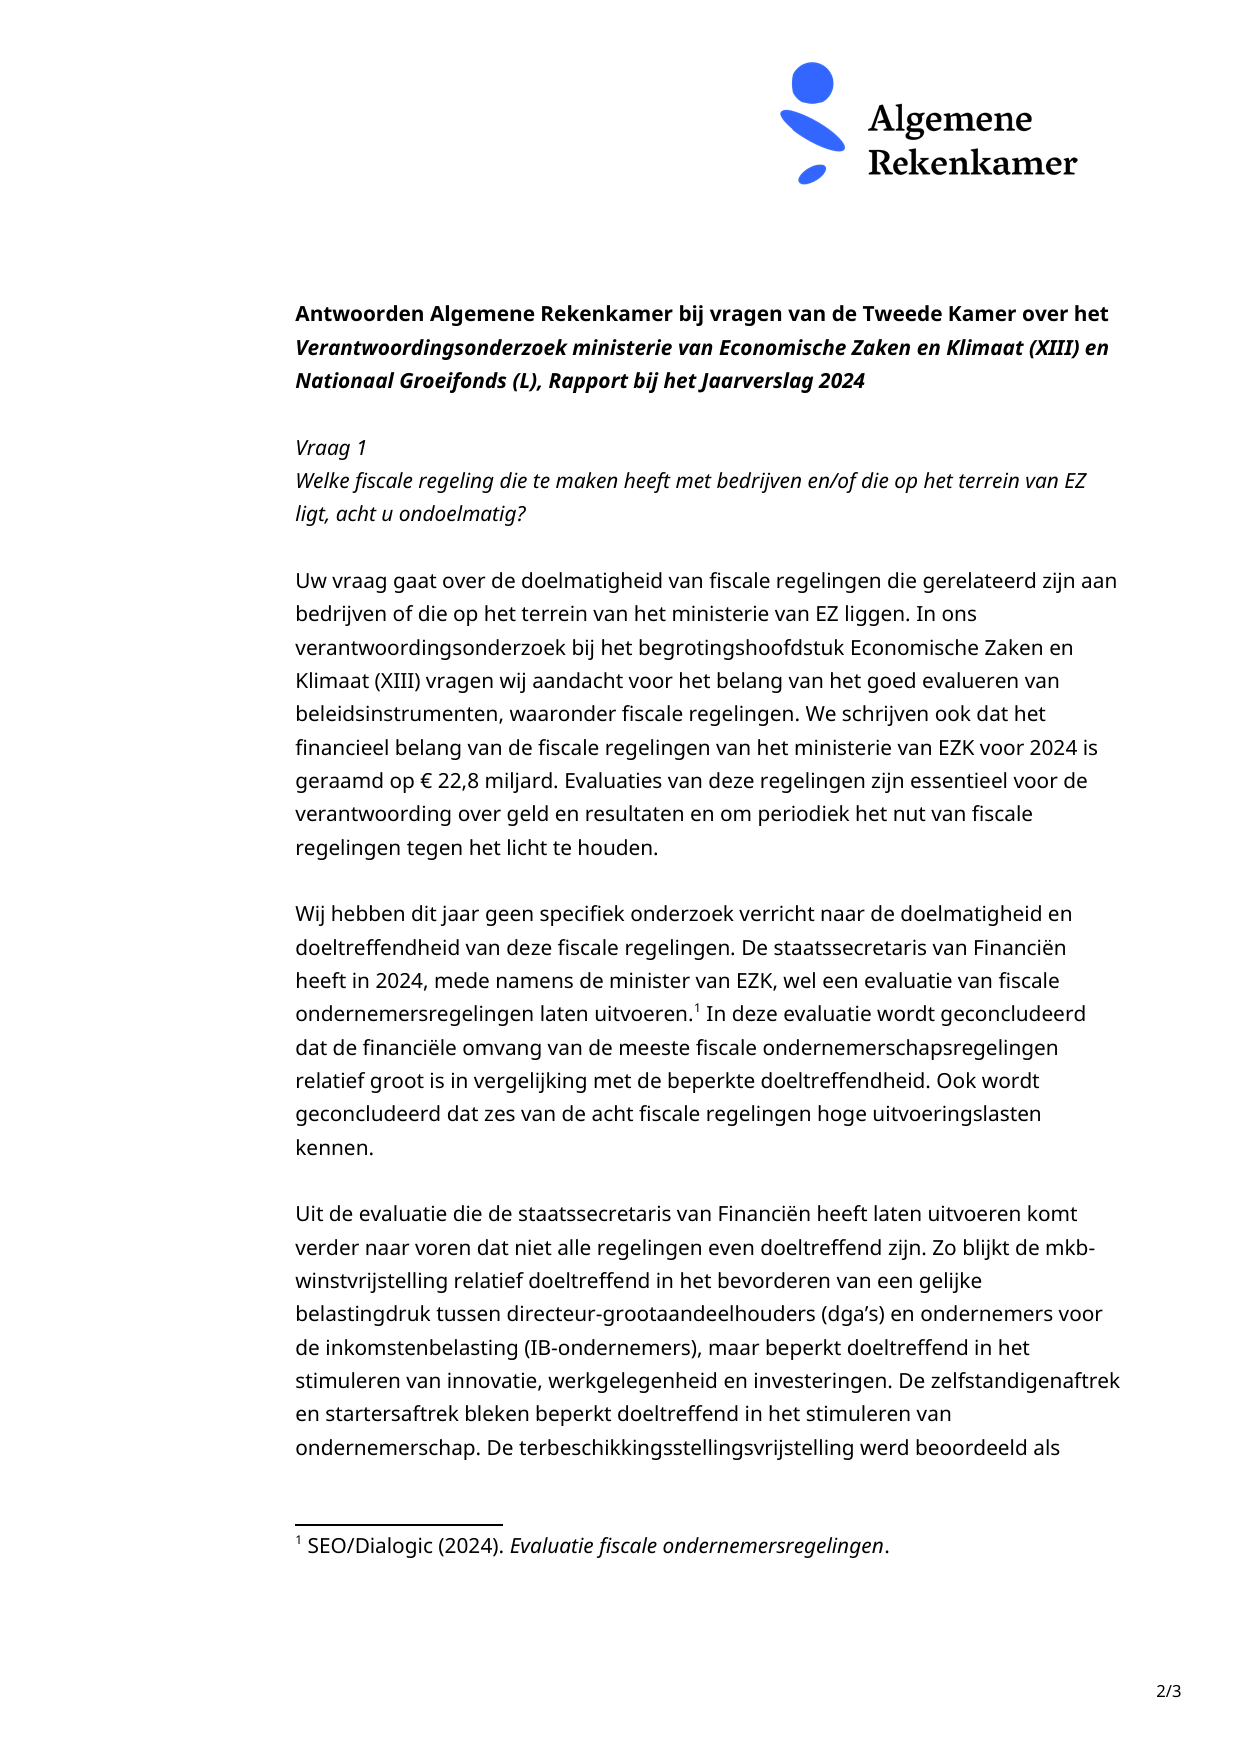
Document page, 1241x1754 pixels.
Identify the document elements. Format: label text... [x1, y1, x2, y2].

text Wij hebben dit jaar geen specifiek onderzoek verricht naar de doelmatigheid en doeltreffendheid van deze fiscale regelingen. De staatssecretaris van Financiën heeft in 2024, mede namens de minister van EZK, wel een evaluatie van fiscale ondernemersregelingen laten uitvoeren. In deze evaluatie wordt geconcludeerd dat de financiële omvang van de meeste fiscale ondernemerschapsregelingen relatief groot is in vergelijking met de beperkte doeltreffendheid. Ook wordt geconcludeerd dat zes van de acht fiscale regelingen hoge uitvoeringslasten kennen. [295, 895, 1122, 1162]
text Vraag 1 [295, 428, 1122, 462]
text Uw vraag gaat over de doelmatigheid van fiscale regelingen die gerelateerd zijn aan bedrijven of die op het terrein van het ministerie van EZ liggen. In ons verantwoordingsonderzoek bij het begrotingshoofdstuk Economische Zaken en Klimaat (XIII) vragen wij aandacht voor het belang van het goed evalueren van beleidsinstrumenten, waaronder fiscale regelingen. We schrijven ook dat het financieel belang van de fiscale regelingen van het ministerie van EZK voor 2024 is geraamd op € 22,8 miljard. Evaluaties van deze regelingen zijn essentieel voor de verantwoording over geld en resultaten en om periodiek het nut van fiscale regelingen tegen het licht te houden. [295, 562, 1122, 862]
text Antwoorden Algemene Rekenkamer bij vragen van de Tweede Kamer over het Verantwoordingsonderzoek ministerie van Economische Zaken en Klimaat (XIII) en Nationaal Groeifonds (L), Rapport bij het Jaarverslag 2024 [295, 295, 1122, 395]
picture [738, 41, 1120, 226]
text Welke fiscale regeling die te maken heeft met bedrijven en/of die op het terrein van EZ ligt, acht u ondoelmatig? [295, 462, 1122, 528]
